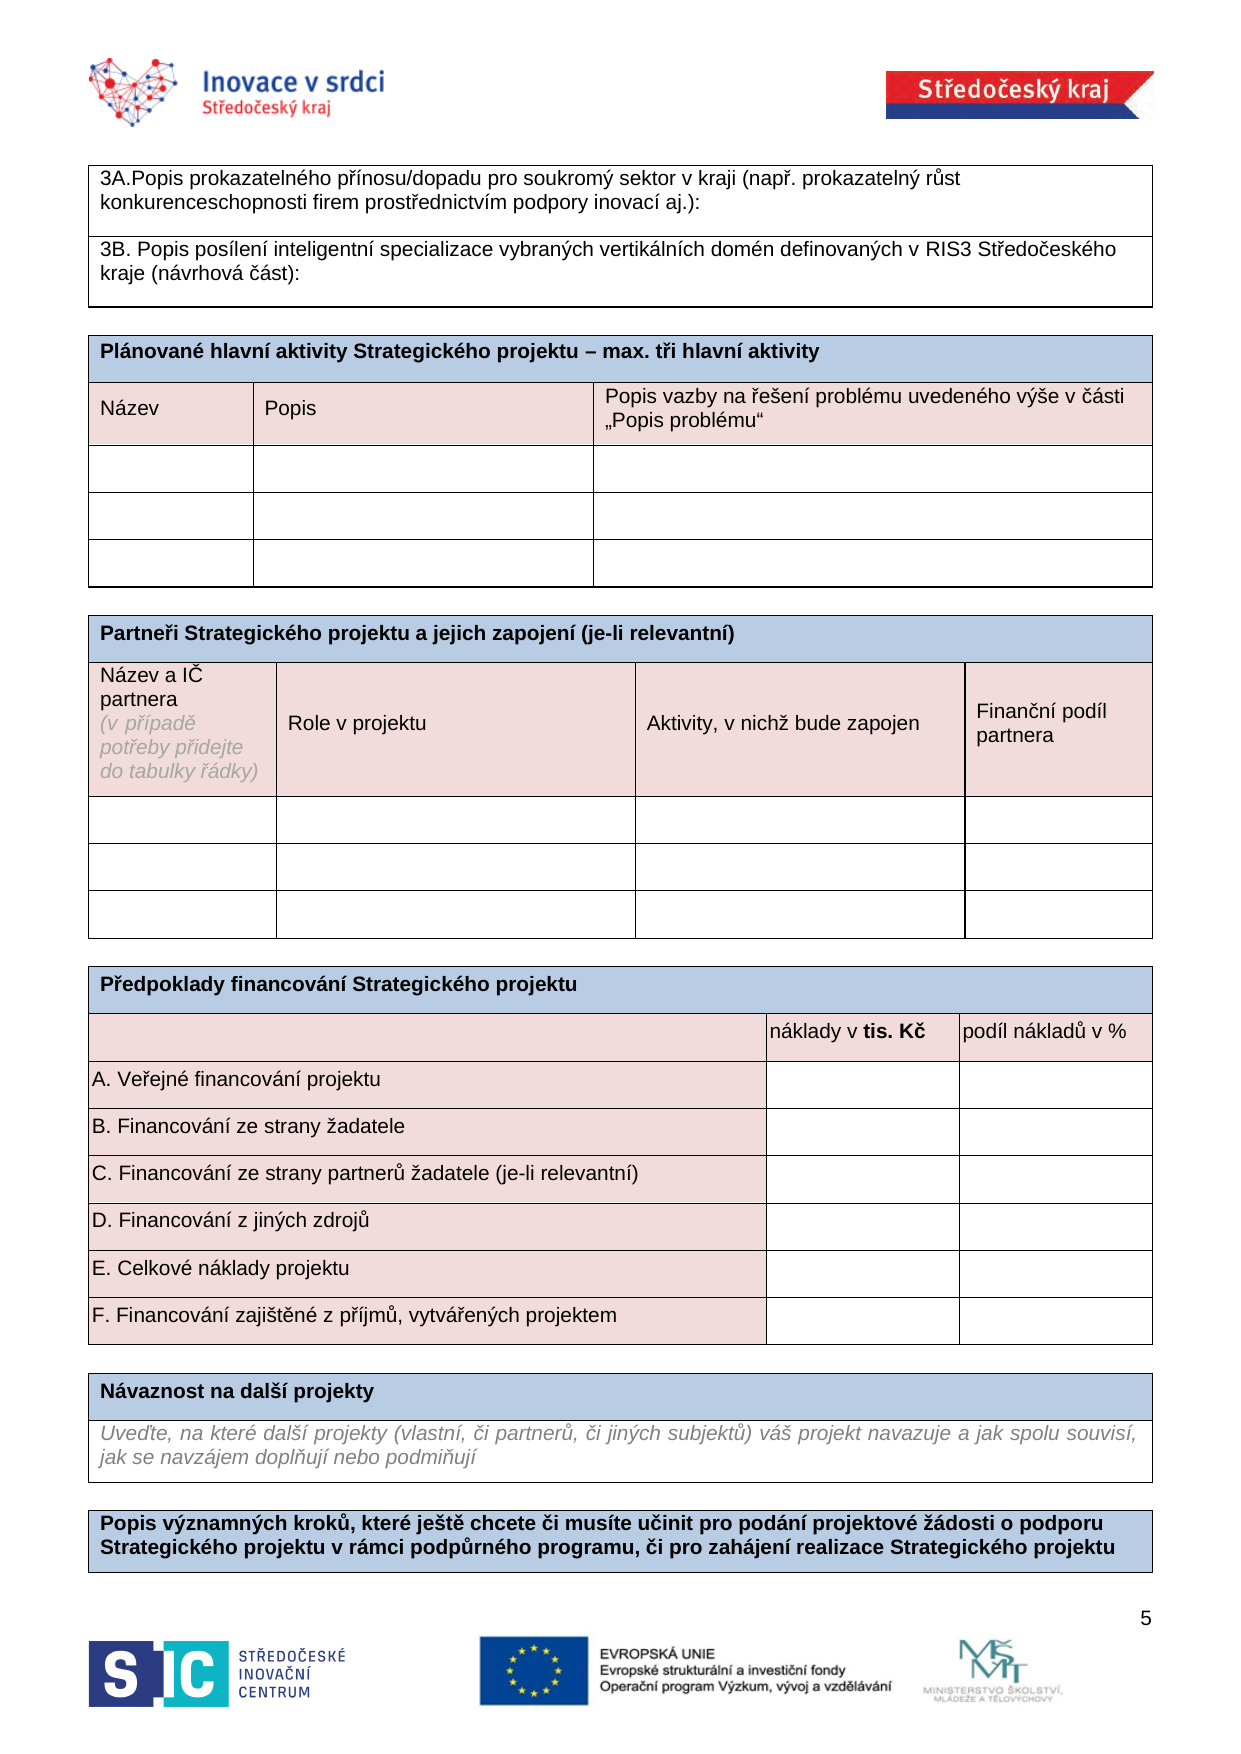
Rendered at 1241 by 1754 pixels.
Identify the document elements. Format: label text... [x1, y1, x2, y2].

table_cell [594, 540, 1152, 586]
table_cell [594, 493, 1152, 539]
table_header Partneři Strategického projektu a jejich zapojení (je-li relevantní) [89, 616, 1152, 662]
table_cell [966, 844, 1152, 890]
table_cell [89, 493, 253, 539]
table_cell E. Celkové náklady projektu [89, 1251, 766, 1297]
table_cell [277, 797, 635, 843]
table_cell [254, 493, 593, 539]
picture [886, 71, 1155, 119]
table_cell [767, 1251, 959, 1297]
table_cell C. Financování ze strany partnerů žadatele (je-li relevantní) [89, 1156, 766, 1202]
table_cell D. Financování z jiných zdrojů [89, 1204, 766, 1250]
picture [88, 58, 384, 127]
table_cell [960, 1062, 1152, 1108]
table_cell [277, 844, 635, 890]
table_cell [960, 1251, 1152, 1297]
table_cell [960, 1109, 1152, 1155]
table_cell [636, 797, 964, 843]
table_cell [89, 446, 253, 492]
table_cell Role v projektu [277, 663, 635, 796]
table_cell [966, 891, 1152, 937]
table_cell [966, 797, 1152, 843]
table_cell [960, 1204, 1152, 1250]
table_header Návaznost na další projekty [89, 1374, 1152, 1420]
table_cell Finanční podíl partnera [966, 663, 1152, 796]
table_cell Název [89, 383, 253, 444]
picture [88, 1641, 347, 1707]
table_cell 3B. Popis posílení inteligentní specializace vybraných vertikálních domén definovaných v RIS3 Středočeského kraje (návrhová část): [89, 237, 1152, 306]
picture [474, 1631, 1065, 1709]
table_cell [254, 540, 593, 586]
table_cell Název a IČ partnera (v případě potřeby přidejte do tabulky řádky) [89, 663, 276, 796]
table_cell B. Financování ze strany žadatele [89, 1109, 766, 1155]
table_cell Aktivity, v nichž bude zapojen [636, 663, 964, 796]
table_cell [89, 1014, 766, 1061]
table_cell náklady v tis. Kč [767, 1014, 959, 1061]
table_header Plánované hlavní aktivity Strategického projektu – max. tři hlavní aktivity [89, 336, 1152, 382]
table_cell podíl nákladů v % [960, 1014, 1152, 1061]
table_cell [277, 891, 635, 937]
table_cell [89, 540, 253, 586]
table_cell [636, 844, 964, 890]
table_cell Popis vazby na řešení problému uvedeného výše v části „Popis problému“ [594, 383, 1152, 444]
table_cell [960, 1156, 1152, 1202]
table_cell [89, 891, 276, 937]
table_cell [89, 844, 276, 890]
table_cell A. Veřejné financování projektu [89, 1062, 766, 1108]
table_header Popis významných kroků, které ještě chcete či musíte učinit pro podání projektové žádosti o podporu Strategického projektu v rámci podpůrného programu, či pro zahájení realizace Strategického projektu [89, 1511, 1152, 1572]
table_cell [89, 797, 276, 843]
table_cell [960, 1298, 1152, 1344]
table_cell [767, 1298, 959, 1344]
table_cell F. Financování zajištěné z příjmů, vytvářených projektem [89, 1298, 766, 1344]
table_cell [767, 1156, 959, 1202]
table_cell [254, 446, 593, 492]
table_cell [767, 1062, 959, 1108]
table_cell [636, 891, 964, 937]
table_header Předpoklady financování Strategického projektu [89, 967, 1152, 1013]
table_cell 3A.Popis prokazatelného přínosu/dopadu pro soukromý sektor v kraji (např. prokazatelný růst konkurenceschopnosti firem prostřednictvím podpory inovací aj.): [89, 166, 1152, 236]
table_cell Popis [254, 383, 593, 444]
table_cell [594, 446, 1152, 492]
table_cell [767, 1204, 959, 1250]
table_cell [767, 1109, 959, 1155]
table_cell Uveďte, na které další projekty (vlastní, či partnerů, či jiných subjektů) váš projekt navazuje a jak spolu souvisí, jak se navzájem doplňují nebo podmiňují [89, 1421, 1152, 1482]
